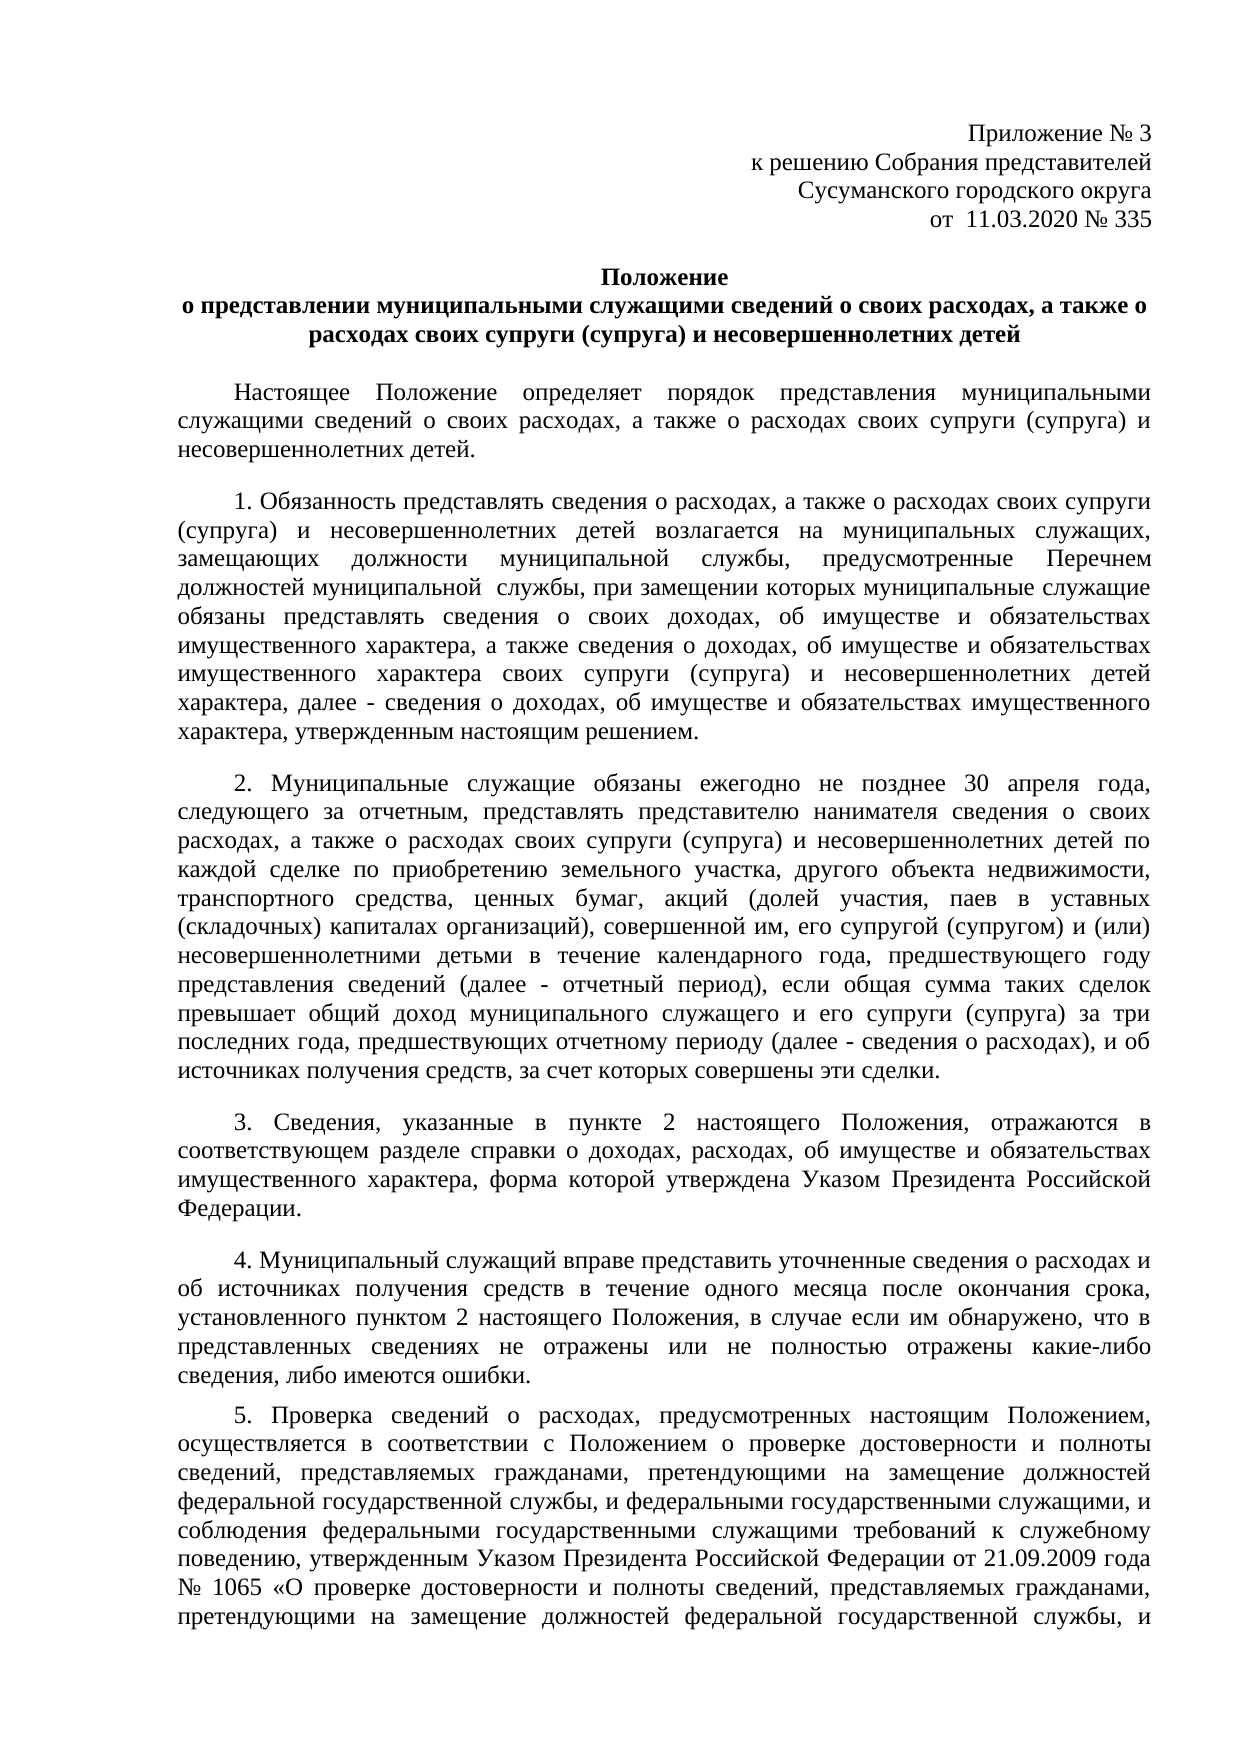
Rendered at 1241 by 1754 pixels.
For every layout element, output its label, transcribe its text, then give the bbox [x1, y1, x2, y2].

text 1. Обязанность представлять сведения о расходах, а также о расходах своих супруги (супруга) и несовершеннолетних детей возлагается на муниципальных служащих, замещающих должности муниципальной службы, предусмотренные Перечнем должностей муниципальной службы, при замещении которых муниципальные служащие обязаны представлять сведения о своих доходах, об имуществе и обязательствах имущественного характера, а также сведения о доходах, об имуществе и обязательствах имущественного характера своих супруги (супруга) и несовершеннолетних детей характера, далее - сведения о доходах, об имуществе и обязательствах имущественного характера, утвержденным настоящим решением. [177, 486, 1152, 745]
text 2. Муниципальные служащие обязаны ежегодно не позднее 30 апреля года, следующего за отчетным, представлять представителю нанимателя сведения о своих расходах, а также о расходах своих супруги (супруга) и несовершеннолетних детей по каждой сделке по приобретению земельного участка, другого объекта недвижимости, транспортного средства, ценных бумаг, акций (долей участия, паев в уставных (складочных) капиталах организаций), совершенной им, его супругой (супругом) и (или) несовершеннолетними детьми в течение календарного года, предшествующего году представления сведений (далее - отчетный период), если общая сумма таких сделок превышает общий доход муниципального служащего и его супруги (супруга) за три последних года, предшествующих отчетному периоду (далее - сведения о расходах), и об источниках получения средств, за счет которых совершены эти сделки. [177, 768, 1152, 1084]
title Положение [177, 262, 1152, 291]
text Настоящее Положение определяет порядок представления муниципальными служащими сведений о своих расходах, а также о расходах своих супруги (супруга) и несовершеннолетних детей. [177, 377, 1152, 463]
text Сусуманского городского округа [177, 176, 1152, 204]
text к решению Собрания представителей [177, 147, 1152, 176]
text Приложение № 3 [177, 118, 1152, 147]
text 4. Муниципальный служащий вправе представить уточненные сведения о расходах и об источниках получения средств в течение одного месяца после окончания срока, установленного пунктом 2 настоящего Положения, в случае если им обнаружено, что в представленных сведениях не отражены или не полностью отражены какие-либо сведения, либо имеются ошибки. [177, 1245, 1152, 1388]
title о представлении муниципальными служащими сведений о своих расходах, а также о расходах своих супруги (супруга) и несовершеннолетних детей [177, 291, 1152, 348]
text 3. Сведения, указанные в пункте 2 настоящего Положения, отражаются в соответствующем разделе справки о доходах, расходах, об имуществе и обязательствах имущественного характера, форма которой утверждена Указом Президента Российской Федерации. [177, 1107, 1152, 1222]
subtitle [177, 1400, 1152, 1630]
text от 11.03.2020 № 335 [177, 204, 1152, 233]
